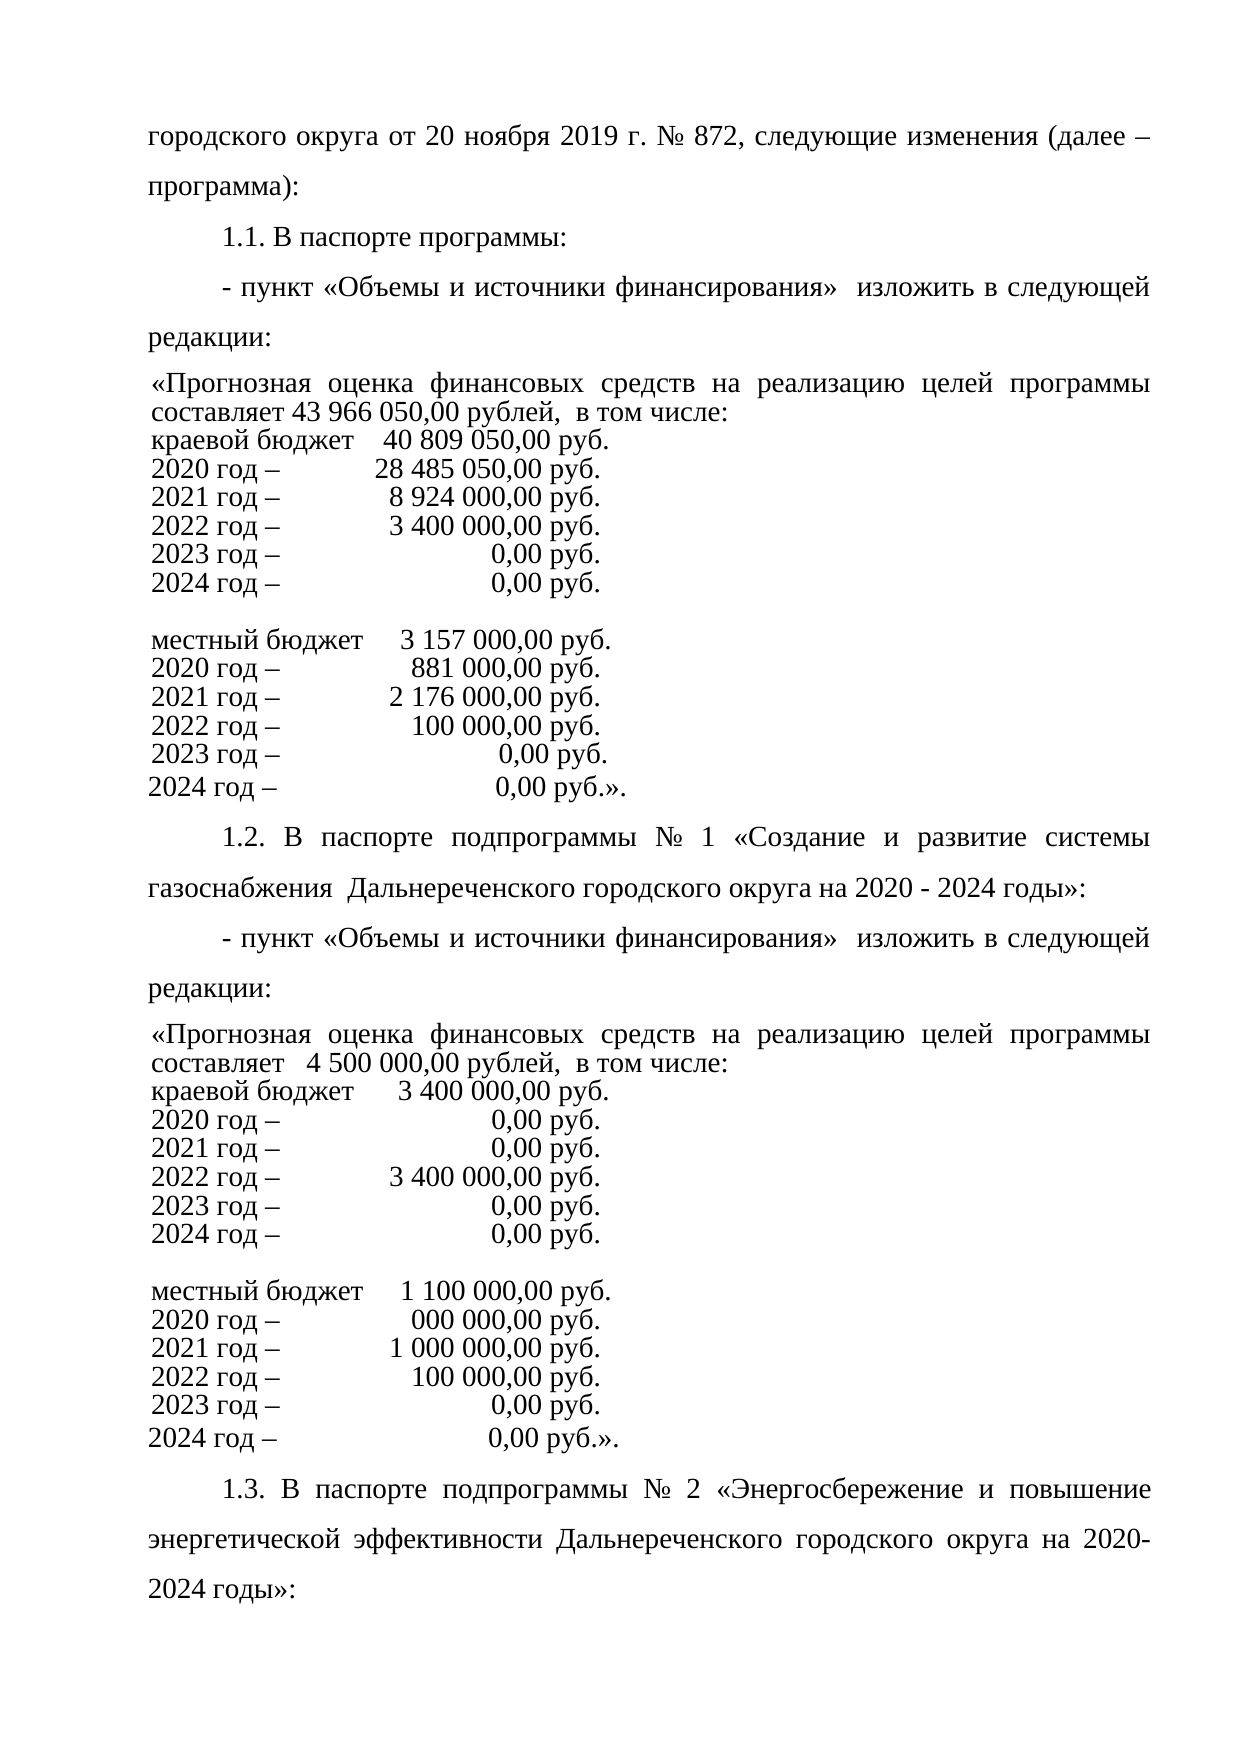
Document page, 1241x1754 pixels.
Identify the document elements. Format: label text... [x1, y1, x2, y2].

text 2022 год – 100 000,00 руб. [151, 1363, 1152, 1392]
text 2020 год – 28 485 050,00 руб. [151, 455, 1152, 484]
text 2023 год – 0,00 руб. [151, 1392, 1152, 1420]
text краевой бюджет 40 809 050,00 руб. [151, 427, 1152, 455]
text 2020 год – 000 000,00 руб. [151, 1306, 1152, 1335]
text 2024 год – 0,00 руб. [151, 1221, 1152, 1249]
text 2020 год – 881 000,00 руб. [151, 655, 1152, 684]
text краевой бюджет 3 400 000,00 руб. [151, 1078, 1152, 1106]
text 2022 год – 3 400 000,00 руб. [151, 1163, 1152, 1192]
text 2021 год – 8 924 000,00 руб. [151, 484, 1152, 512]
text 2024 год – 0,00 руб.». [148, 769, 1152, 803]
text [148, 118, 1152, 202]
text 2023 год – 0,00 руб. [151, 541, 1152, 569]
text 2024 год – 0,00 руб.». [148, 1420, 1152, 1454]
text 1.1. В паспорте программы: [148, 219, 1152, 252]
text 2021 год – 2 176 000,00 руб. [151, 684, 1152, 712]
text 1.2. В паспорте подпрограммы № 1 «Создание и развитие системы газоснабжения Дальнереченского городского округа на 2020 - 2024 годы»: [148, 819, 1152, 903]
text 2022 год – 100 000,00 руб. [151, 712, 1152, 741]
text «Прогнозная оценка финансовых средств на реализацию целей программы составляет 4 500 000,00 рублей, в том числе: [151, 1021, 1152, 1078]
text 2023 год – 0,00 руб. [151, 1192, 1152, 1221]
text 2021 год – 1 000 000,00 руб. [151, 1335, 1152, 1363]
text - пункт «Объемы и источники финансирования» изложить в следующей редакции: [148, 920, 1152, 1004]
text местный бюджет 1 100 000,00 руб. [151, 1278, 1152, 1306]
text 2024 год – 0,00 руб. [151, 569, 1152, 598]
text 2020 год – 0,00 руб. [151, 1106, 1152, 1135]
text 1.3. В паспорте подпрограммы № 2 «Энергосбережение и повышение энергетической эффективности Дальнереченского городского округа на 2020-2024 годы»: [148, 1471, 1152, 1605]
text 2021 год – 0,00 руб. [151, 1135, 1152, 1163]
text 2022 год – 3 400 000,00 руб. [151, 512, 1152, 541]
text - пункт «Объемы и источники финансирования» изложить в следующей редакции: [148, 269, 1152, 353]
text местный бюджет 3 157 000,00 руб. [151, 627, 1152, 655]
text 2023 год – 0,00 руб. [151, 741, 1152, 769]
text «Прогнозная оценка финансовых средств на реализацию целей программы составляет 43 966 050,00 рублей, в том числе: [151, 370, 1152, 427]
